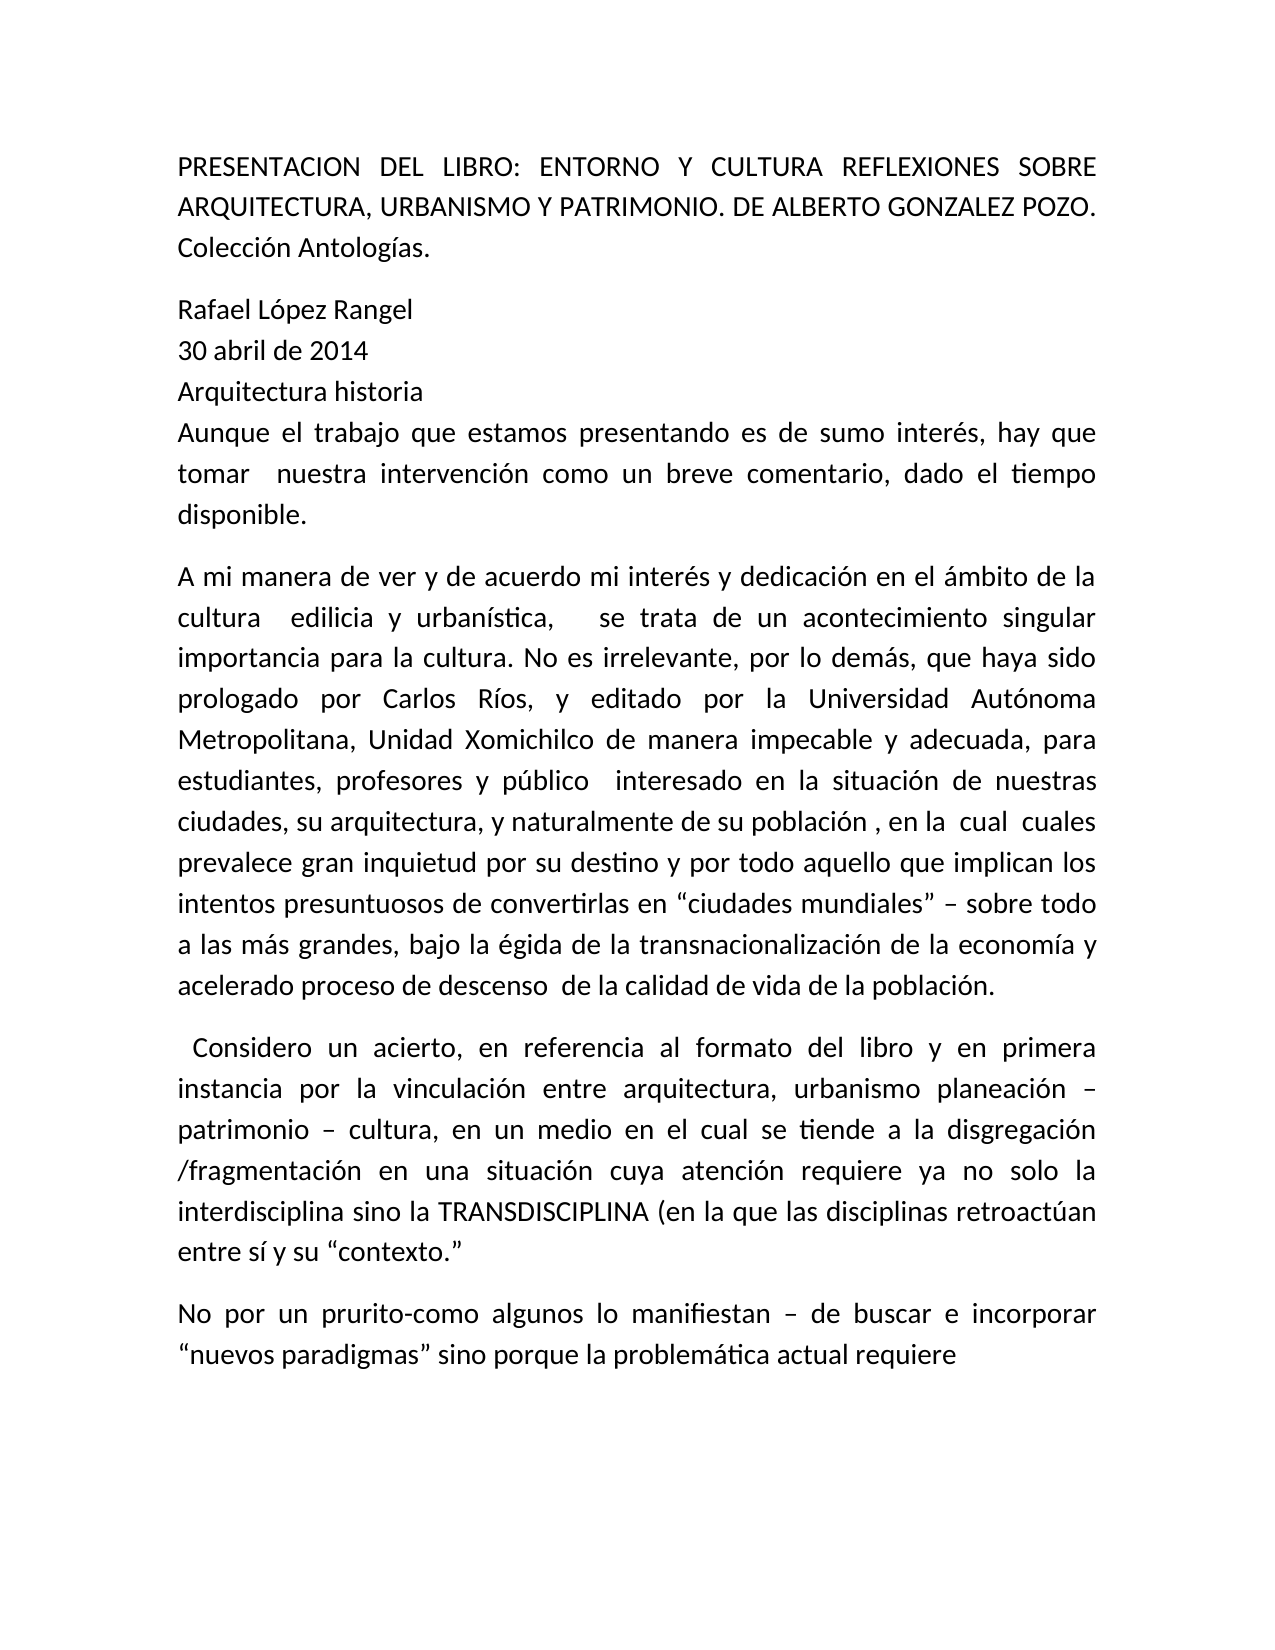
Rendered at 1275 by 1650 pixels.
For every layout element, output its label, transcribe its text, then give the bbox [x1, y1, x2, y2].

text No por un prurito-como algunos lo manifiestan – de buscar e incorporar “nuevos paradigmas” sino porque la problemática actual requiere [177, 1295, 1098, 1372]
text Arquitectura historia [177, 373, 1098, 409]
text Considero un acierto, en referencia al formato del libro y en primera instancia por la vinculación entre arquitectura, urbanismo planeación – patrimonio – cultura, en un medio en el cual se tiende a la disgregación /fragmentación en una situación cuya atención requiere ya no solo la interdisciplina sino la TRANSDISCIPLINA (en la que las disciplinas retroactúan entre sí y su “contexto.” [177, 1029, 1098, 1269]
text 30 abril de 2014 [177, 332, 1098, 368]
text Rafael López Rangel [177, 291, 1098, 327]
text Aunque el trabajo que estamos presentando es de sumo interés, hay que tomar nuestra intervención como un breve comentario, dado el tiempo disponible. [177, 414, 1098, 532]
text A mi manera de ver y de acuerdo mi interés y dedicación en el ámbito de la cultura edilicia y urbanística, se trata de un acontecimiento singular importancia para la cultura. No es irrelevante, por lo demás, que haya sido prologado por Carlos Ríos, y editado por la Universidad Autónoma Metropolitana, Unidad Xomichilco de manera impecable y adecuada, para estudiantes, profesores y público interesado en la situación de nuestras ciudades, su arquitectura, y naturalmente de su población , en la cual cuales prevalece gran inquietud por su destino y por todo aquello que implican los intentos presuntuosos de convertirlas en “ciudades mundiales” – sobre todo a las más grandes, bajo la égida de la transnacionalización de la economía y acelerado proceso de descenso de la calidad de vida de la población. [177, 558, 1098, 1003]
text PRESENTACION DEL LIBRO: ENTORNO Y CULTURA REFLEXIONES SOBRE ARQUITECTURA, URBANISMO Y PATRIMONIO. DE ALBERTO GONZALEZ POZO. Colección Antologías. [177, 148, 1098, 265]
